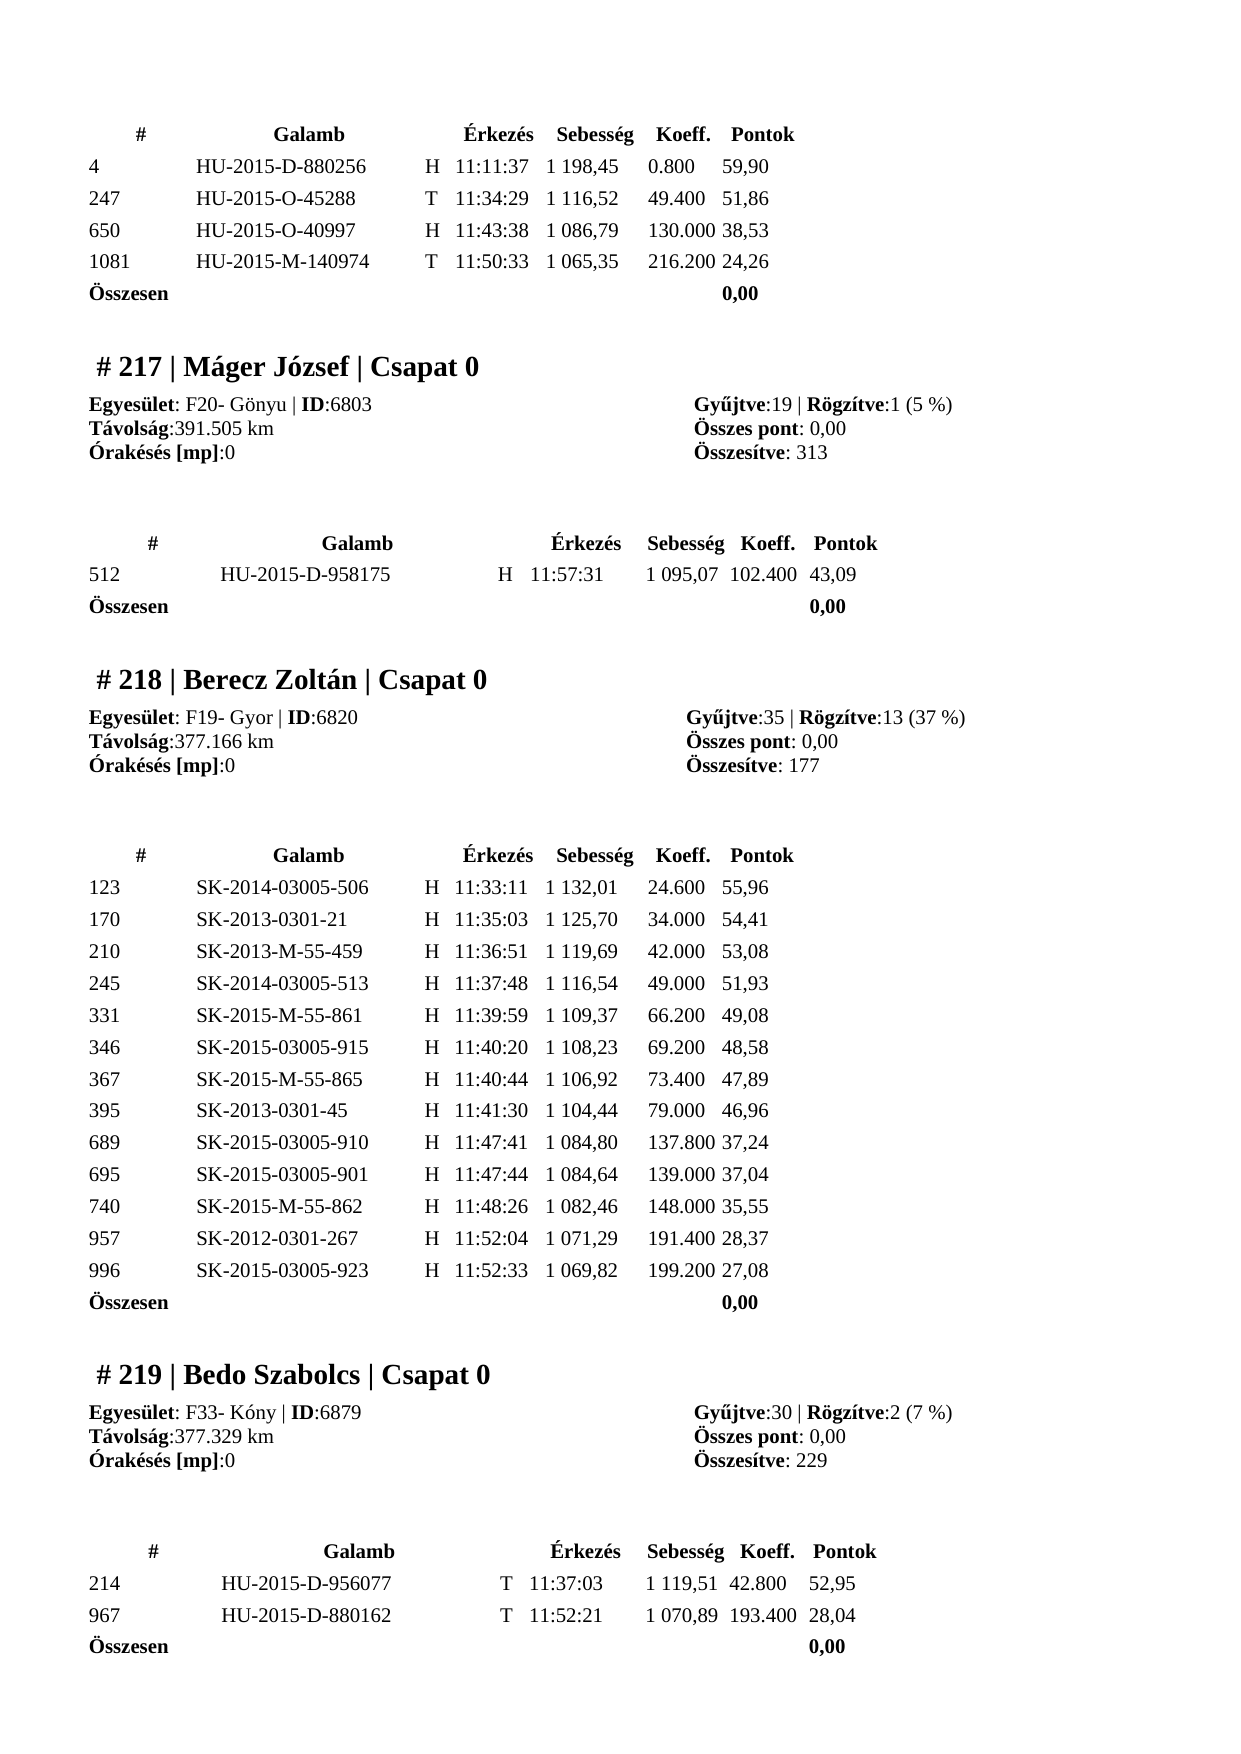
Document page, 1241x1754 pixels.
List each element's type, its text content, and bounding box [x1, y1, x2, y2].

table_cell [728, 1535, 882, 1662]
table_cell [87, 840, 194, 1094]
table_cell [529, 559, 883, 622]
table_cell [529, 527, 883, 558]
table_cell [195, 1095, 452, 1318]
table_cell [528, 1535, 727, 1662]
subtitle # 219 | Bedo Szabolcs | Csapat 0 [96, 1357, 1173, 1391]
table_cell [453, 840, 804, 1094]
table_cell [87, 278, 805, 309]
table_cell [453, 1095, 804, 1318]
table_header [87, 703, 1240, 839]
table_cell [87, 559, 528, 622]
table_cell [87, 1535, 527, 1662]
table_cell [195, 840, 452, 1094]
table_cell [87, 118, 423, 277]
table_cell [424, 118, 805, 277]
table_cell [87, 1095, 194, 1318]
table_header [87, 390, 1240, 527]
subtitle # 217 | Máger József | Csapat 0 [96, 349, 1173, 383]
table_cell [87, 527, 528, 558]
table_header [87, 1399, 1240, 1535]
subtitle # 218 | Berecz Zoltán | Csapat 0 [96, 662, 1173, 696]
